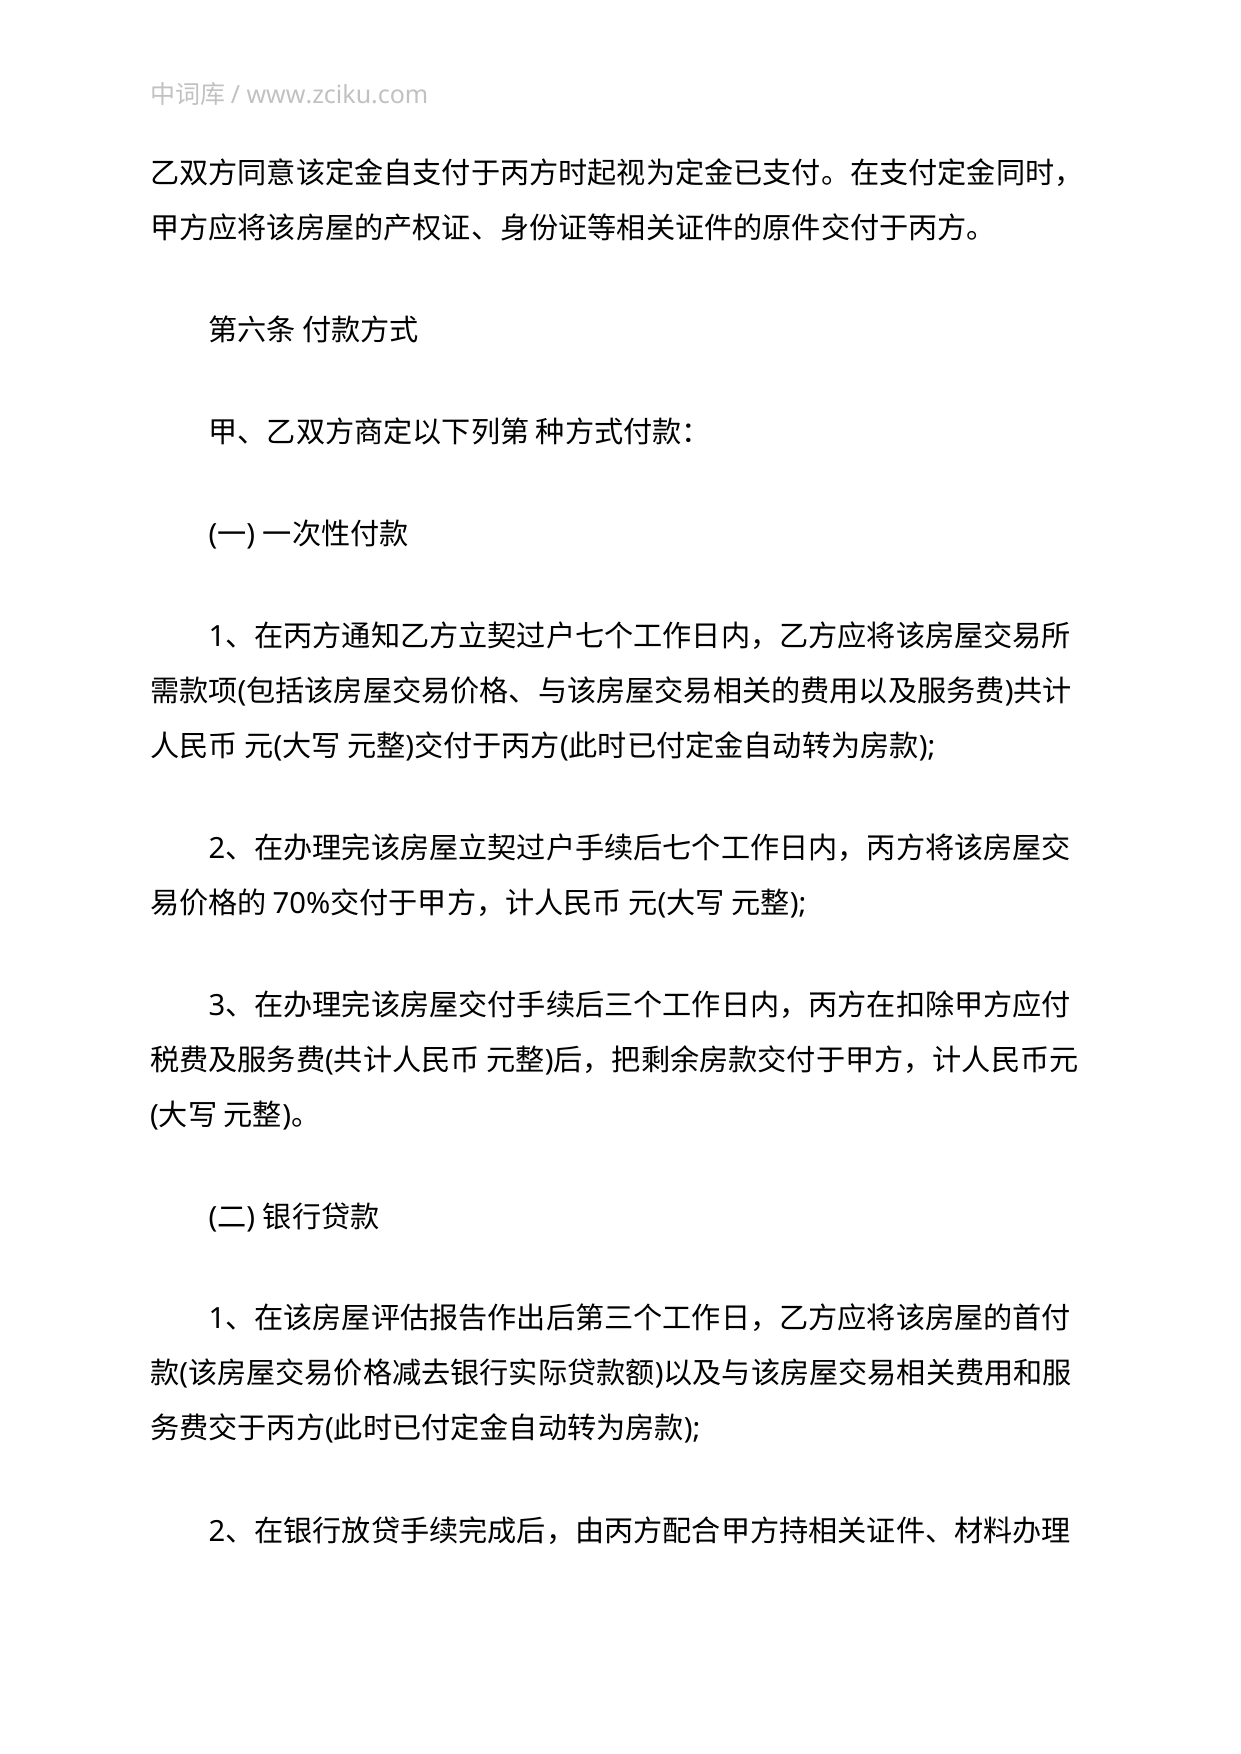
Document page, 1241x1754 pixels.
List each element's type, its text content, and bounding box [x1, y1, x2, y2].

text 甲、乙双方商定以下列第 种方式付款： [150, 408, 1090, 451]
text (一) 一次性付款 [150, 510, 1090, 553]
text 第六条 付款方式 [150, 307, 1090, 349]
text 1、在该房屋评估报告作出后第三个工作日，乙方应将该房屋的首付款(该房屋交易价格减去银行实际贷款额)以及与该房屋交易相关费用和服务费交于丙方(此时已付定金自动转为房款); [150, 1295, 1090, 1447]
text 1、在丙方通知乙方立契过户七个工作日内，乙方应将该房屋交易所需款项(包括该房屋交易价格、与该房屋交易相关的费用以及服务费)共计人民币 元(大写 元整)交付于丙方(此时已付定金自动转为房款); [150, 612, 1090, 764]
text 3、在办理完该房屋交付手续后三个工作日内，丙方在扣除甲方应付税费及服务费(共计人民币 元整)后，把剩余房款交付于甲方，计人民币元(大写 元整)。 [150, 981, 1090, 1133]
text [150, 1507, 1090, 1549]
text 2、在办理完该房屋立契过户手续后七个工作日内，丙方将该房屋交易价格的70%交付于甲方，计人民币 元(大写 元整); [150, 824, 1090, 922]
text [150, 150, 1090, 247]
text (二) 银行贷款 [150, 1193, 1090, 1236]
